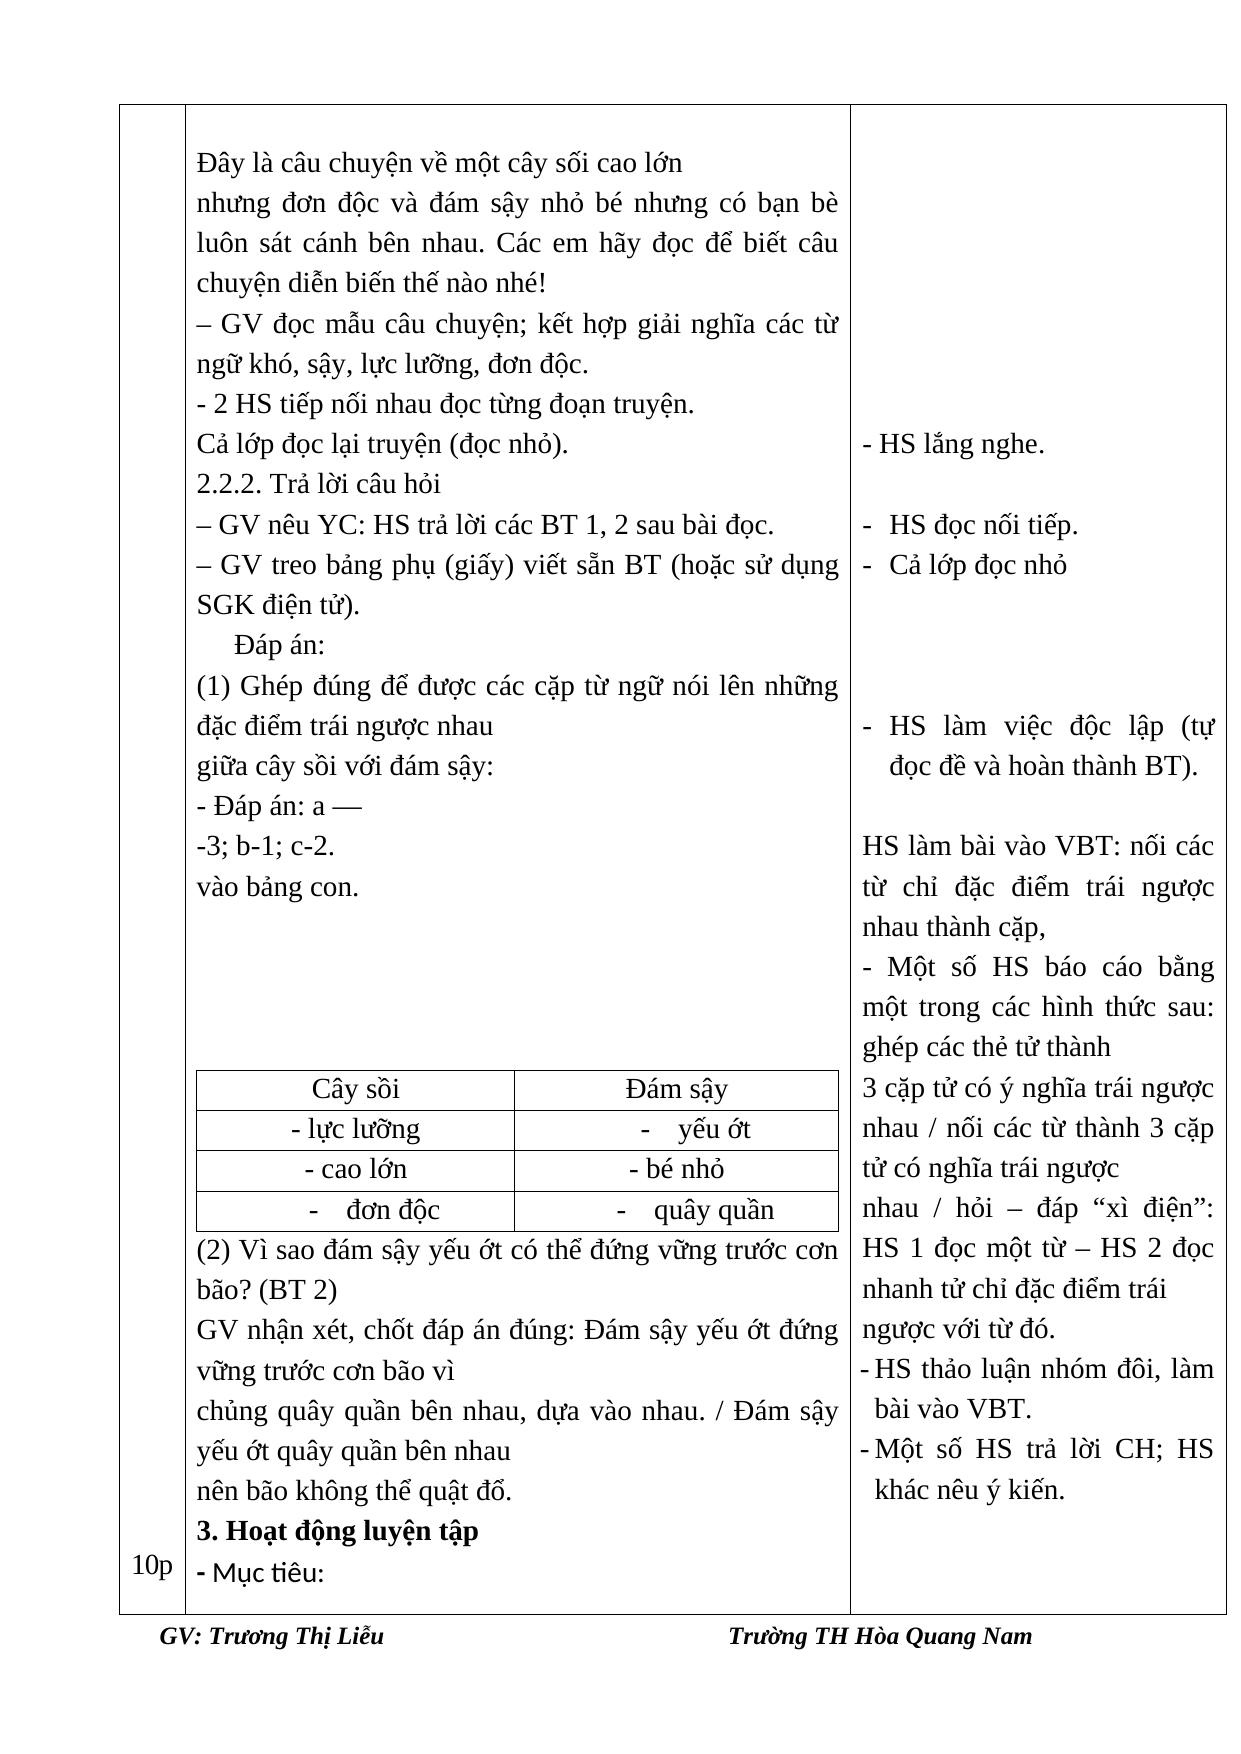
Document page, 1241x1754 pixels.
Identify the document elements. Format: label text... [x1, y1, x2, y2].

table_cell 5p 15p 10p 5p [120, 105, 185, 1614]
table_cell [851, 105, 1226, 1614]
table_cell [186, 105, 850, 1614]
